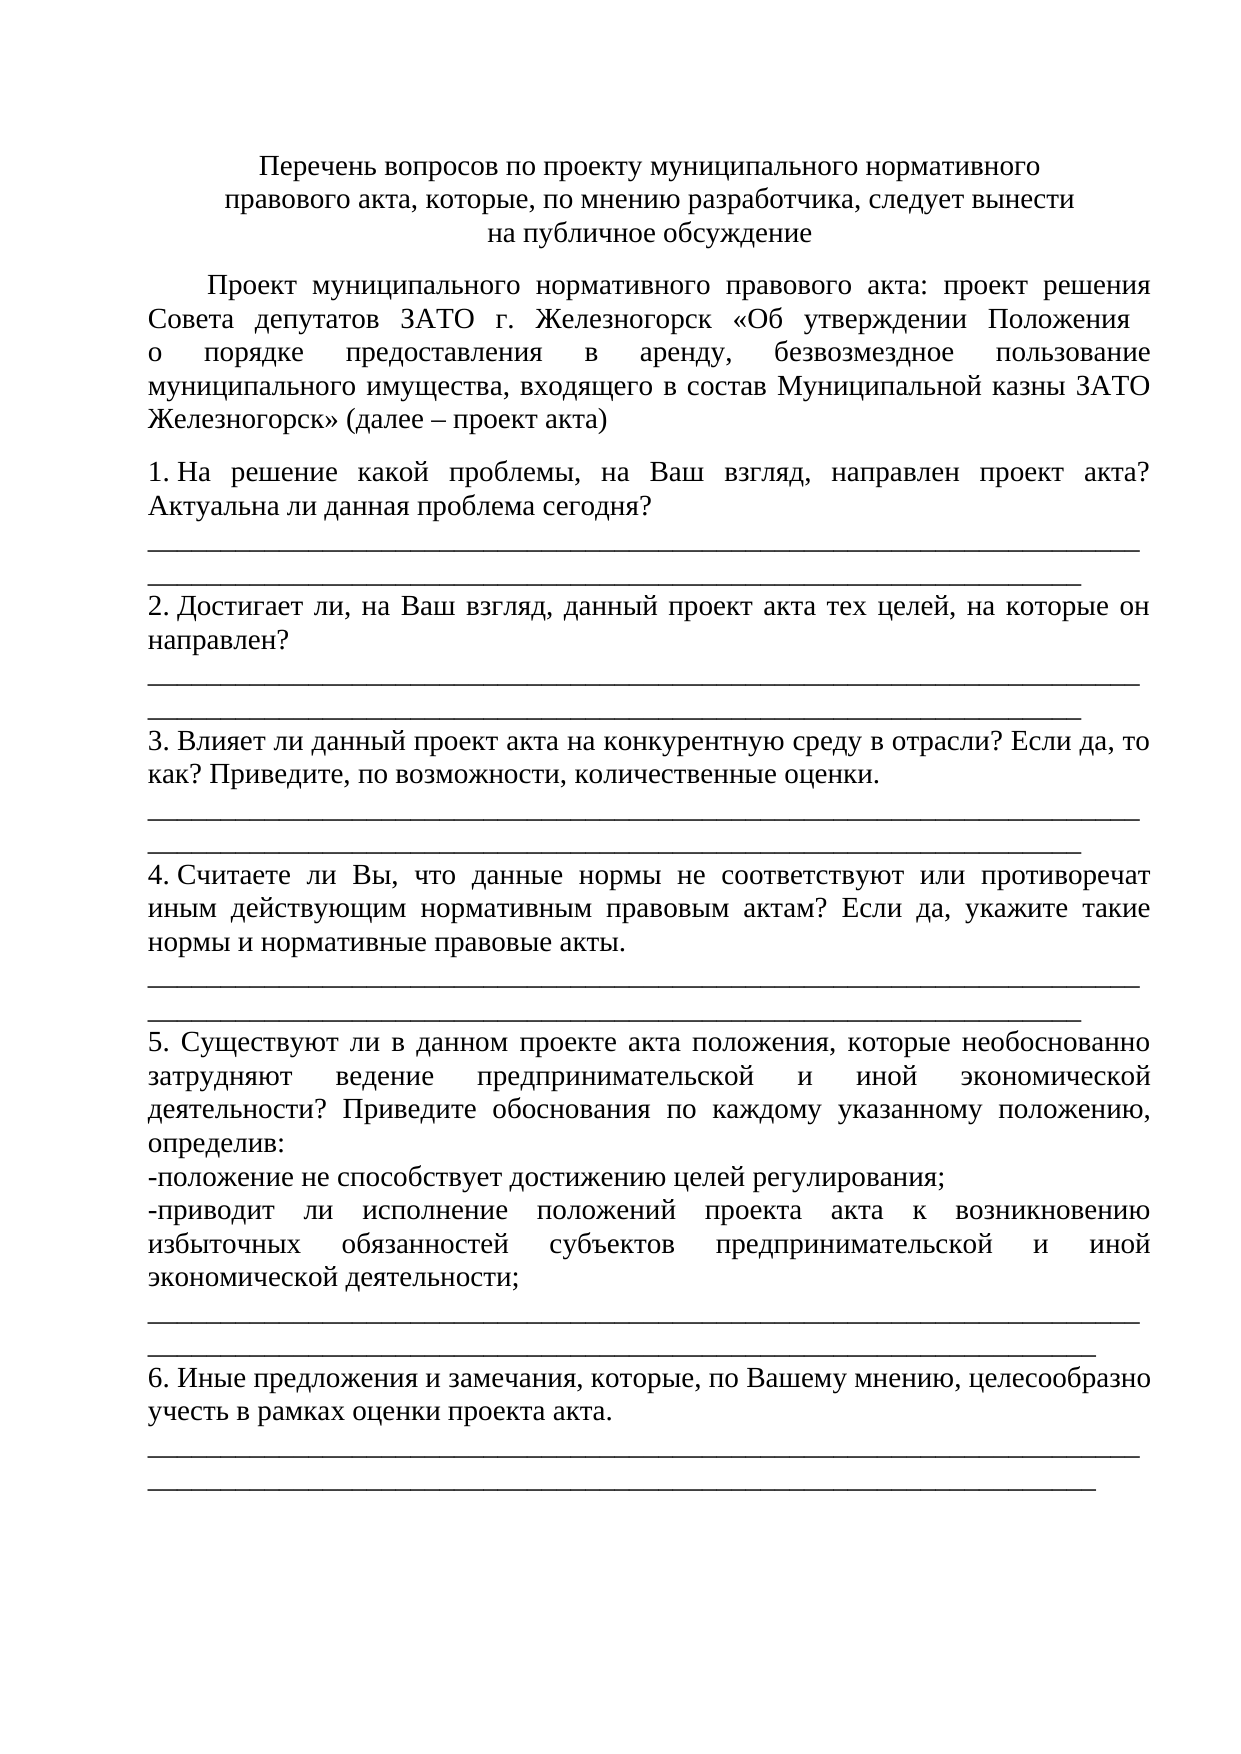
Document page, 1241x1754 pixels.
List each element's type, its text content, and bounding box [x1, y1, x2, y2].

list На решение какой проблемы, на Ваш взгляд, направлен проект акта? Актуальна ли данная проблема сегодня? [148, 454, 1152, 521]
list 6. Иные предложения и замечания, которые, по Вашему мнению, целесообразно учесть в рамках оценки проекта акта. [148, 1360, 1152, 1427]
list Влияет ли данный проект акта на конкурентную среду в отрасли? Если да, то как? Приведите, по возможности, количественные оценки. [148, 723, 1152, 790]
list ____________________________________________________________________________________________________________________________________ [148, 521, 1152, 588]
text -положение не способствует достижению целей регулирования; [148, 1159, 1152, 1192]
list Считаете ли Вы, что данные нормы не соответствуют или противоречат иным действующим нормативным правовым актам? Если да, укажите такие нормы и нормативные правовые акты. [148, 857, 1152, 957]
list ____________________________________________________________________________________________________________________________________ [148, 790, 1152, 857]
list _____________________________________________________________________________________________________________________________________ [148, 1293, 1152, 1360]
list -приводит ли исполнение положений проекта акта к возникновению избыточных обязанностей субъектов предпринимательской и иной экономической деятельности; [148, 1192, 1152, 1293]
list ____________________________________________________________________________________________________________________________________ [148, 957, 1152, 1024]
list Перечень вопросов по проекту муниципального нормативного правового акта, которые, по мнению разработчика, следует вынести на публичное обсуждение [148, 148, 1152, 248]
list ____________________________________________________________________________________________________________________________________ [148, 656, 1152, 723]
list 5. Существуют ли в данном проекте акта положения, которые необоснованно затрудняют ведение предпринимательской и иной экономической деятельности? Приведите обоснования по каждому указанному положению, определив: [148, 1024, 1152, 1159]
list Достигает ли, на Ваш взгляд, данный проект акта тех целей, на которые он направлен? [148, 588, 1152, 656]
list _____________________________________________________________________________________________________________________________________ [148, 1427, 1152, 1494]
text Проект муниципального нормативного правового акта: проект решения Совета депутатов ЗАТО г. Железногорск «Об утверждении Положения о порядке предоставления в аренду, безвозмездное пользование муниципального имущества, входящего в состав Муниципальной казны ЗАТО Железногорск» (далее – проект акта) [148, 267, 1152, 435]
